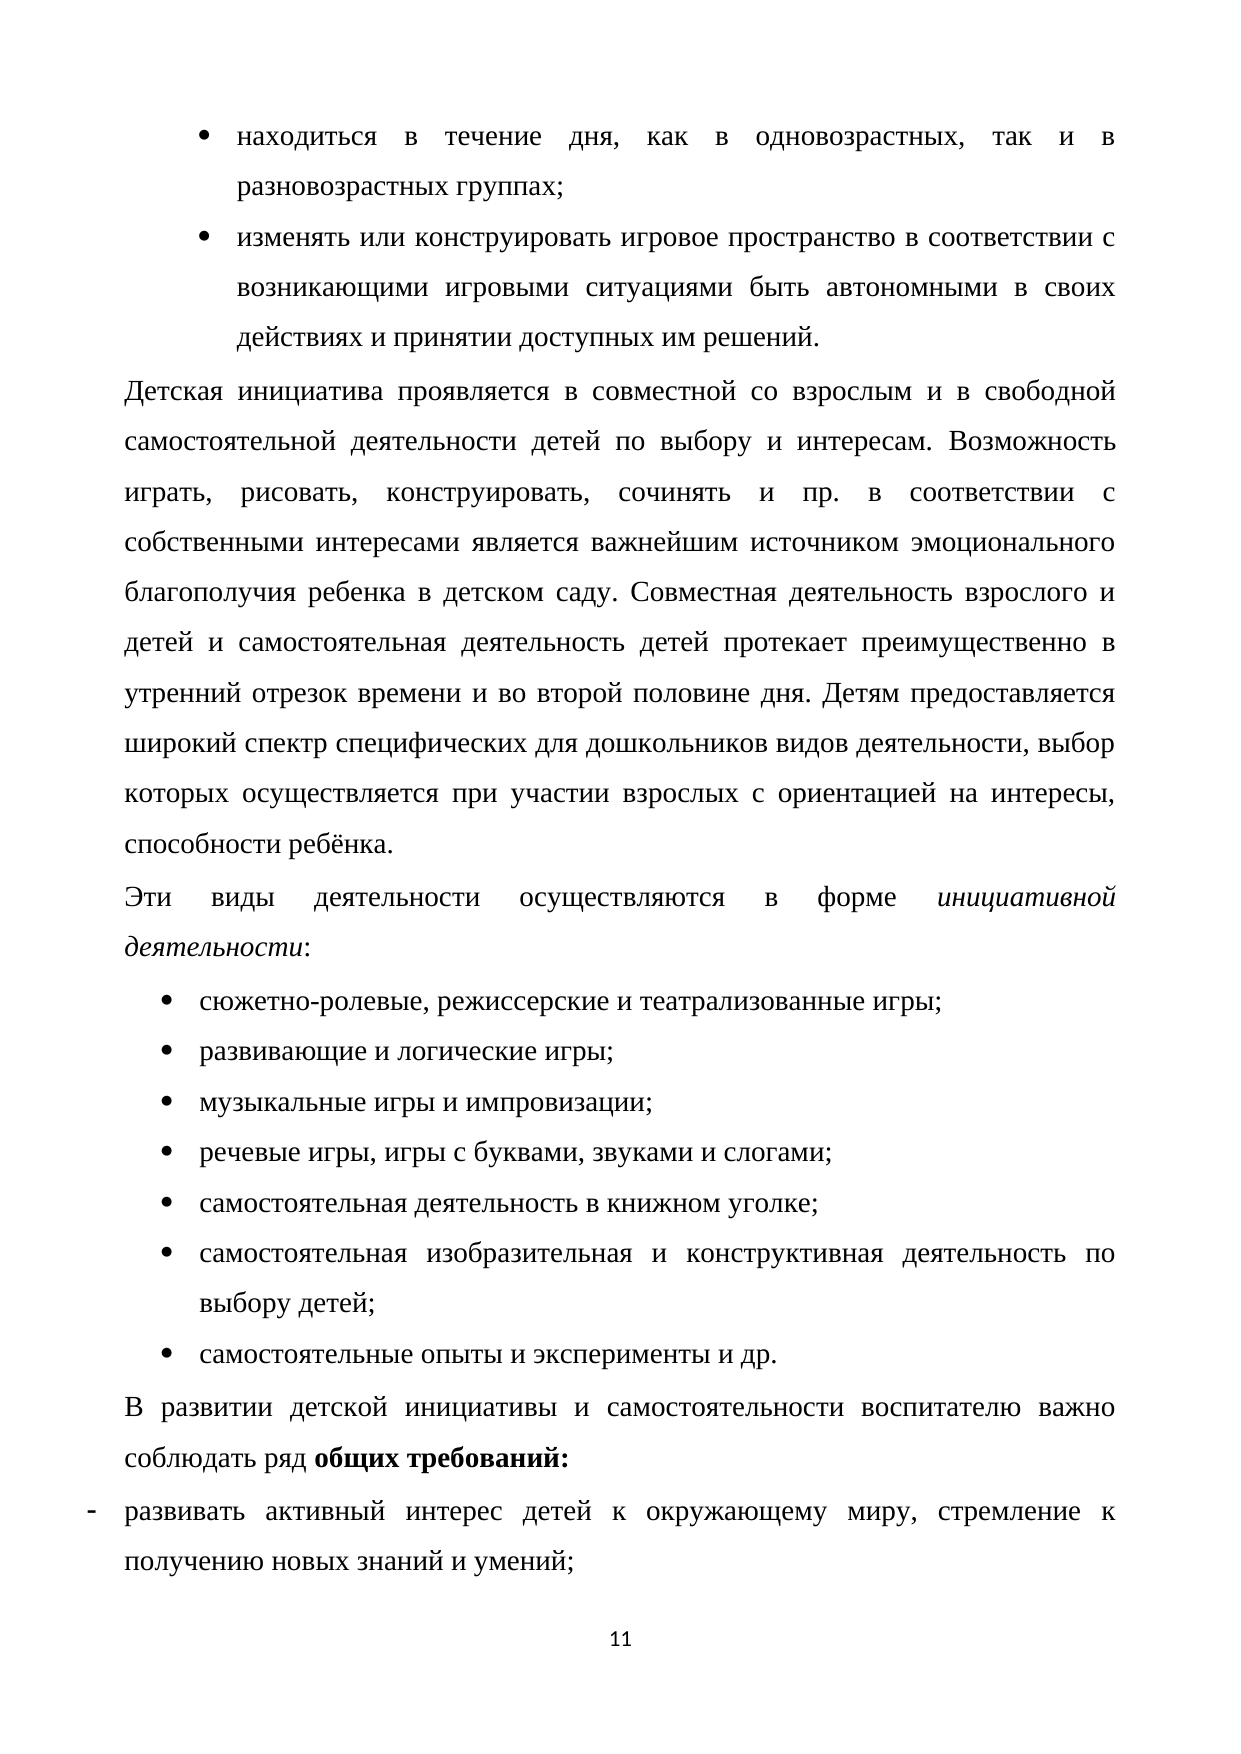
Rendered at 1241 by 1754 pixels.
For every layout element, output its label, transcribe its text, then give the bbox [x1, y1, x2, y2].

text Эти виды деятельности осуществляются в форме инициативной деятельности: [124, 879, 1116, 963]
list самостоятельная изобразительная и конструктивная деятельность по выбору детей; [162, 1235, 1116, 1319]
list речевые игры, игры с буквами, звуками и слогами; [162, 1134, 1116, 1168]
list самостоятельная деятельность в книжном уголке; [162, 1185, 1116, 1218]
list изменять или конструировать игровое пространство в соответствии с возникающими игровыми ситуациями быть автономными в своих действиях и принятии доступных им решений. [199, 219, 1116, 353]
list развивать активный интерес детей к окружающему миру, стремление к получению новых знаний и умений; [87, 1493, 1116, 1577]
text Детская инициатива проявляется в совместной со взрослым и в свободной самостоятельной деятельности детей по выбору и интересам. Возможность играть, рисовать, конструировать, сочинять и пр. в соответствии с собственными интересами является важнейшим источником эмоционального благополучия ребенка в детском саду. Совместная деятельность взрослого и детей и самостоятельная деятельность детей протекает преимущественно в утренний отрезок времени и во второй половине дня. Детям предоставляется широкий спектр специфических для дошкольников видов деятельности, выбор которых осуществляется при участии взрослых с ориентацией на интересы, способности ребёнка. [124, 373, 1116, 859]
list самостоятельные опыты и эксперименты и др. [162, 1336, 1116, 1369]
list музыкальные игры и импровизации; [162, 1084, 1116, 1117]
list развивающие и логические игры; [162, 1033, 1116, 1067]
list находиться в течение дня, как в одновозрастных, так и в разновозрастных группах; [199, 118, 1116, 202]
text В развитии детской инициативы и самостоятельности воспитателю важно соблюдать ряд общих требований: [124, 1389, 1116, 1473]
list сюжетно-ролевые, режиссерские и театрализованные игры; [162, 983, 1116, 1017]
